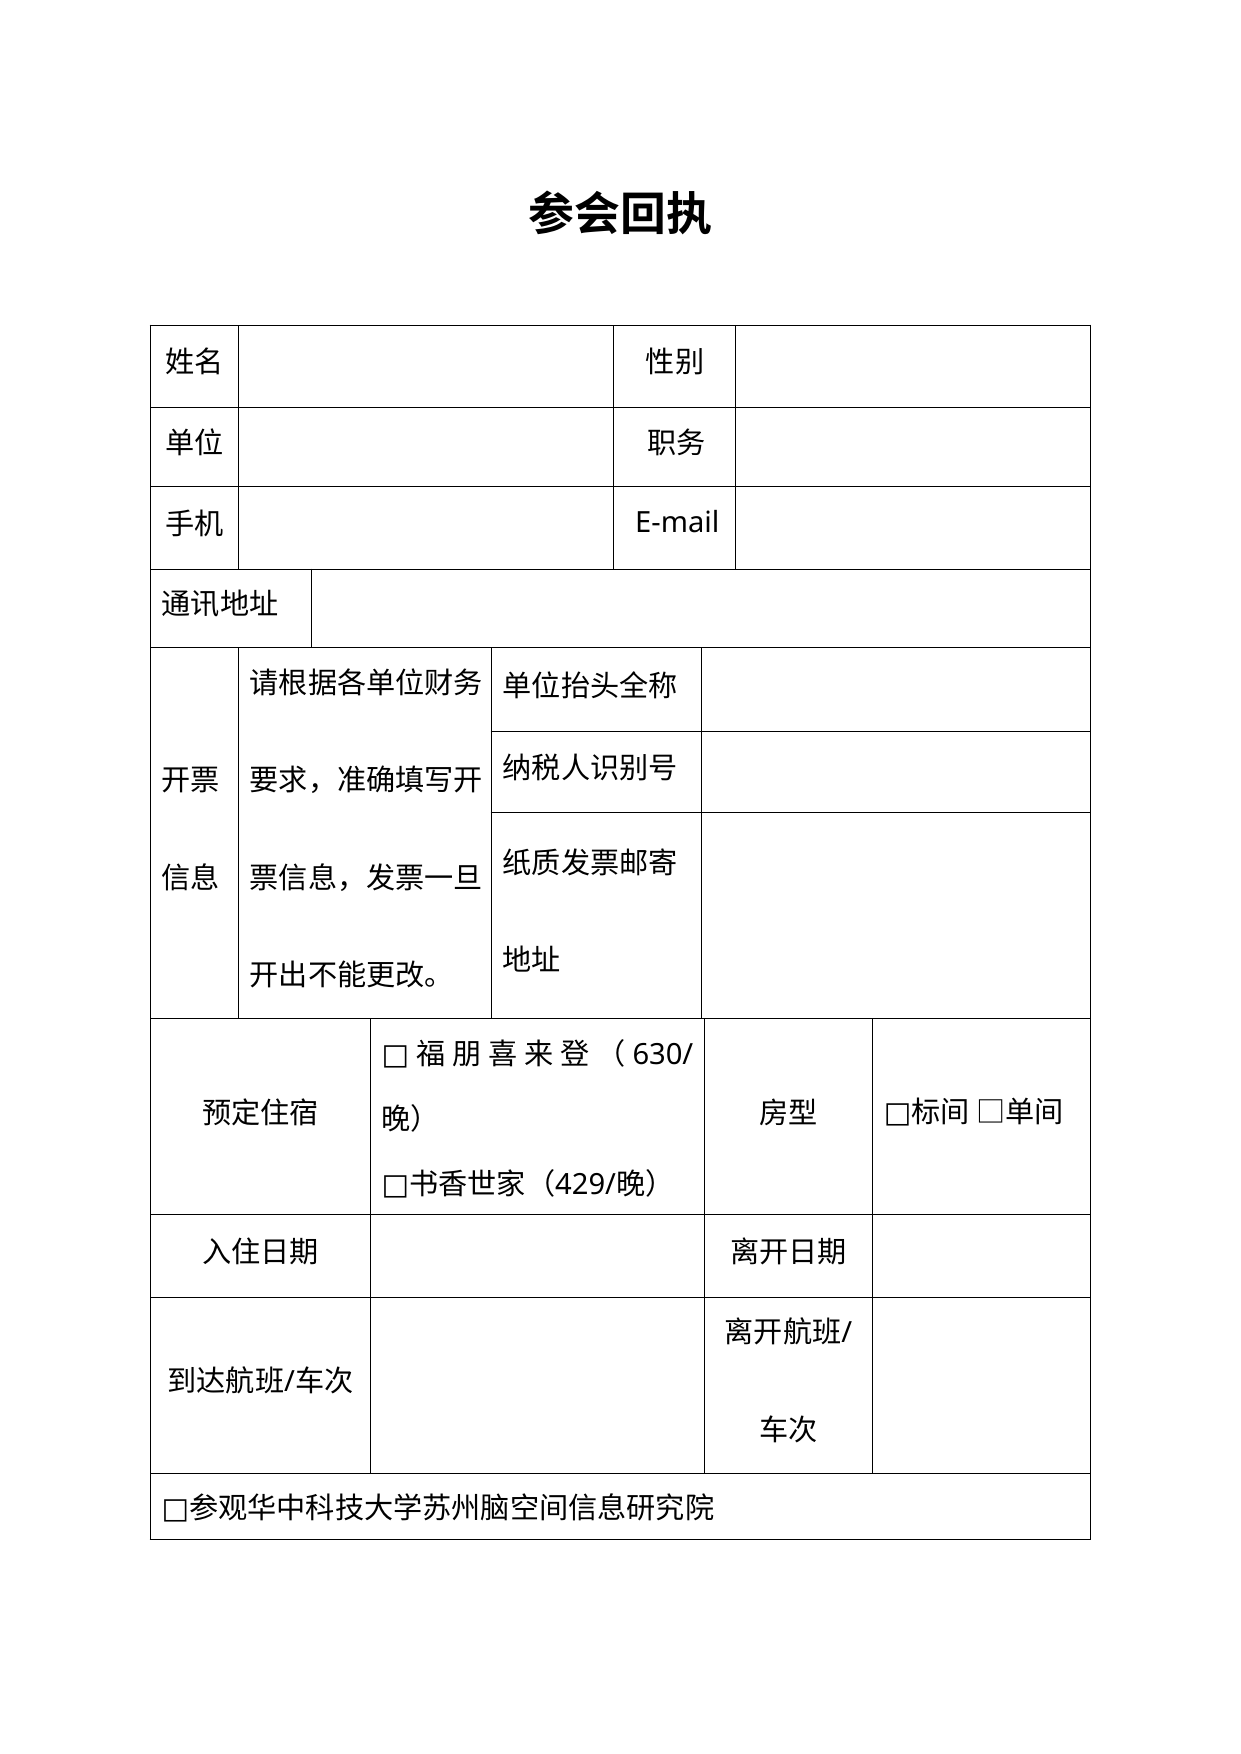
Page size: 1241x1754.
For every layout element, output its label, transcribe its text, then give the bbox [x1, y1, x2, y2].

table_cell 单位抬头全称 [492, 648, 701, 731]
table_cell 入住日期 [151, 1215, 370, 1297]
table_cell □参观华中科技大学苏州脑空间信息研究院 [151, 1474, 1090, 1539]
table_cell 职务 [614, 408, 735, 486]
table_cell [873, 1298, 1090, 1473]
table_cell 离开航班/车次 [705, 1298, 872, 1473]
table_cell [312, 570, 1090, 647]
table_cell 纳税人识别号 [492, 732, 701, 812]
table_cell 到达航班/车次 [151, 1298, 370, 1473]
table_cell 单位 [151, 408, 238, 486]
table_header [239, 326, 613, 407]
table_header 性别 [614, 326, 735, 407]
table_cell [702, 813, 1090, 1018]
table_cell [371, 1298, 704, 1473]
table_header 姓名 [151, 326, 238, 407]
table_cell [873, 1215, 1090, 1297]
table_cell 手机 [151, 487, 238, 568]
table_cell [239, 408, 613, 486]
table_header [736, 326, 1090, 407]
table_cell 离开日期 [705, 1215, 872, 1297]
table_cell E-mail [614, 487, 735, 568]
table_cell 通讯地址 [151, 570, 311, 647]
table_cell [371, 1215, 704, 1297]
table_cell [702, 732, 1090, 812]
table_cell 纸质发票邮寄地址 [492, 813, 701, 1018]
table_cell [239, 487, 613, 568]
table_cell □标间 □单间 [873, 1019, 1090, 1214]
table_cell 预定住宿 [151, 1019, 370, 1214]
table_cell [736, 487, 1090, 568]
table_cell [702, 648, 1090, 731]
table_cell □福朋喜来登（630/晚） □书香世家（429/晚） [371, 1019, 704, 1214]
text 参会回执 [187, 162, 1053, 259]
table_cell 开票信息 [151, 648, 238, 1018]
table_cell 请根据各单位财务要求，准确填写开票信息，发票一旦开出不能更改。 [239, 648, 491, 1018]
table_cell [736, 408, 1090, 486]
table_cell 房型 [705, 1019, 872, 1214]
